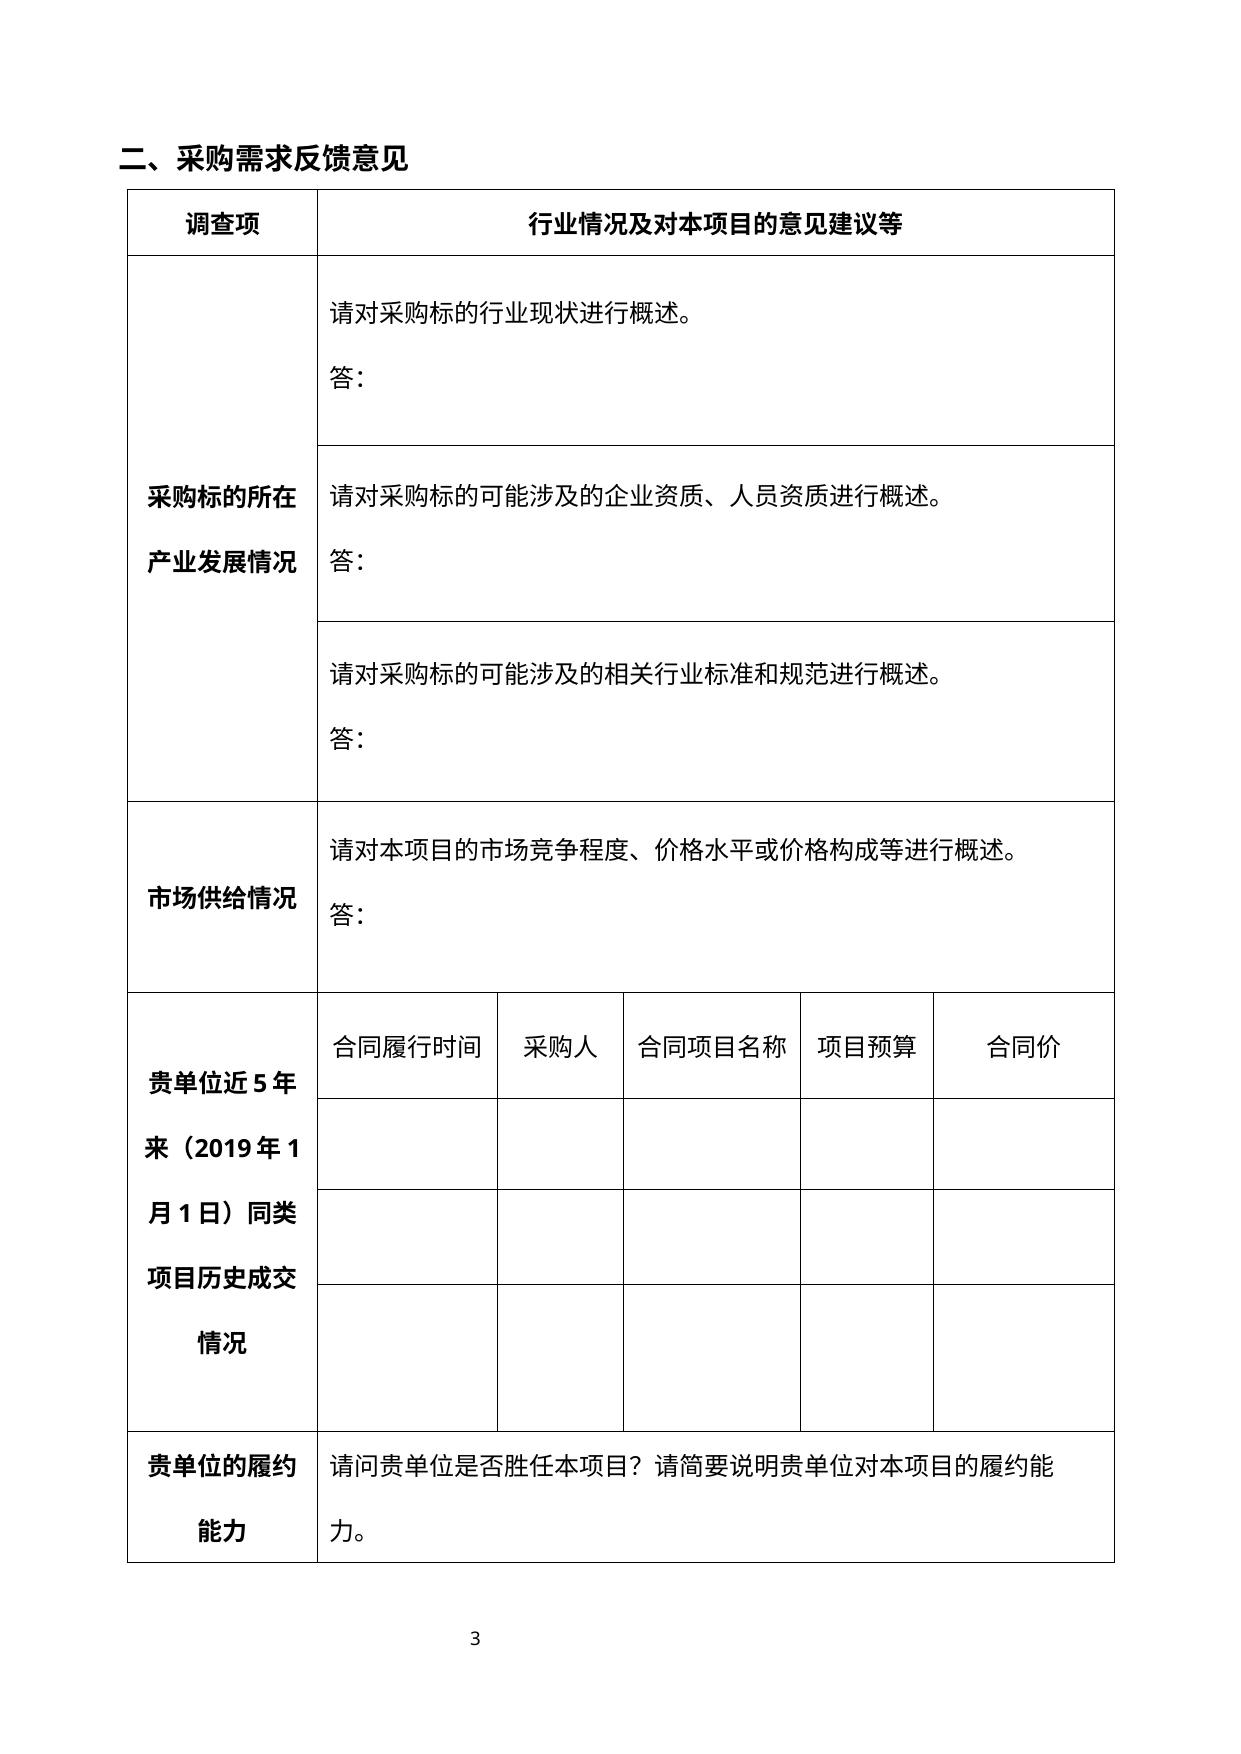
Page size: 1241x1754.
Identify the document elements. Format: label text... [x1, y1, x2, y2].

table_cell [801, 1190, 933, 1284]
text 二、采购需求反馈意见 [118, 124, 1122, 189]
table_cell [318, 1432, 1114, 1562]
table_cell 贵单位近5年来（2019年1月1日）同类项目历史成交情况 [128, 993, 317, 1431]
table_cell 请对采购标的可能涉及的企业资质、人员资质进行概述。 答： [318, 446, 1114, 621]
table_cell [624, 1285, 800, 1431]
table_cell [498, 1099, 623, 1189]
table_cell [498, 1285, 623, 1431]
table_cell 贵单位的履约能力 [128, 1432, 317, 1562]
table_cell 采购标的所在产业发展情况 [128, 256, 317, 801]
table_cell [318, 1099, 497, 1189]
table_cell [318, 1190, 497, 1284]
table_cell 市场供给情况 [128, 802, 317, 992]
table_header 行业情况及对本项目的意见建议等 [318, 190, 1114, 255]
table_cell 请对采购标的行业现状进行概述。 答： [318, 256, 1114, 445]
table_cell [801, 1285, 933, 1431]
table_cell [624, 1190, 800, 1284]
table_cell 请对采购标的可能涉及的相关行业标准和规范进行概述。 答： [318, 622, 1114, 801]
table_cell 请对本项目的市场竞争程度、价格水平或价格构成等进行概述。 答： [318, 802, 1114, 992]
table_header 调查项 [128, 190, 317, 255]
table_cell [624, 1099, 800, 1189]
table_cell [934, 1190, 1114, 1284]
table_cell 采购人 [498, 993, 623, 1097]
table_cell [318, 1285, 497, 1431]
table_cell 合同项目名称 [624, 993, 800, 1097]
table_cell 合同价 [934, 993, 1114, 1097]
table_cell [934, 1099, 1114, 1189]
table_cell [498, 1190, 623, 1284]
table_cell [934, 1285, 1114, 1431]
table_cell 合同履行时间 [318, 993, 497, 1097]
table_cell [801, 1099, 933, 1189]
table_cell 项目预算 [801, 993, 933, 1097]
